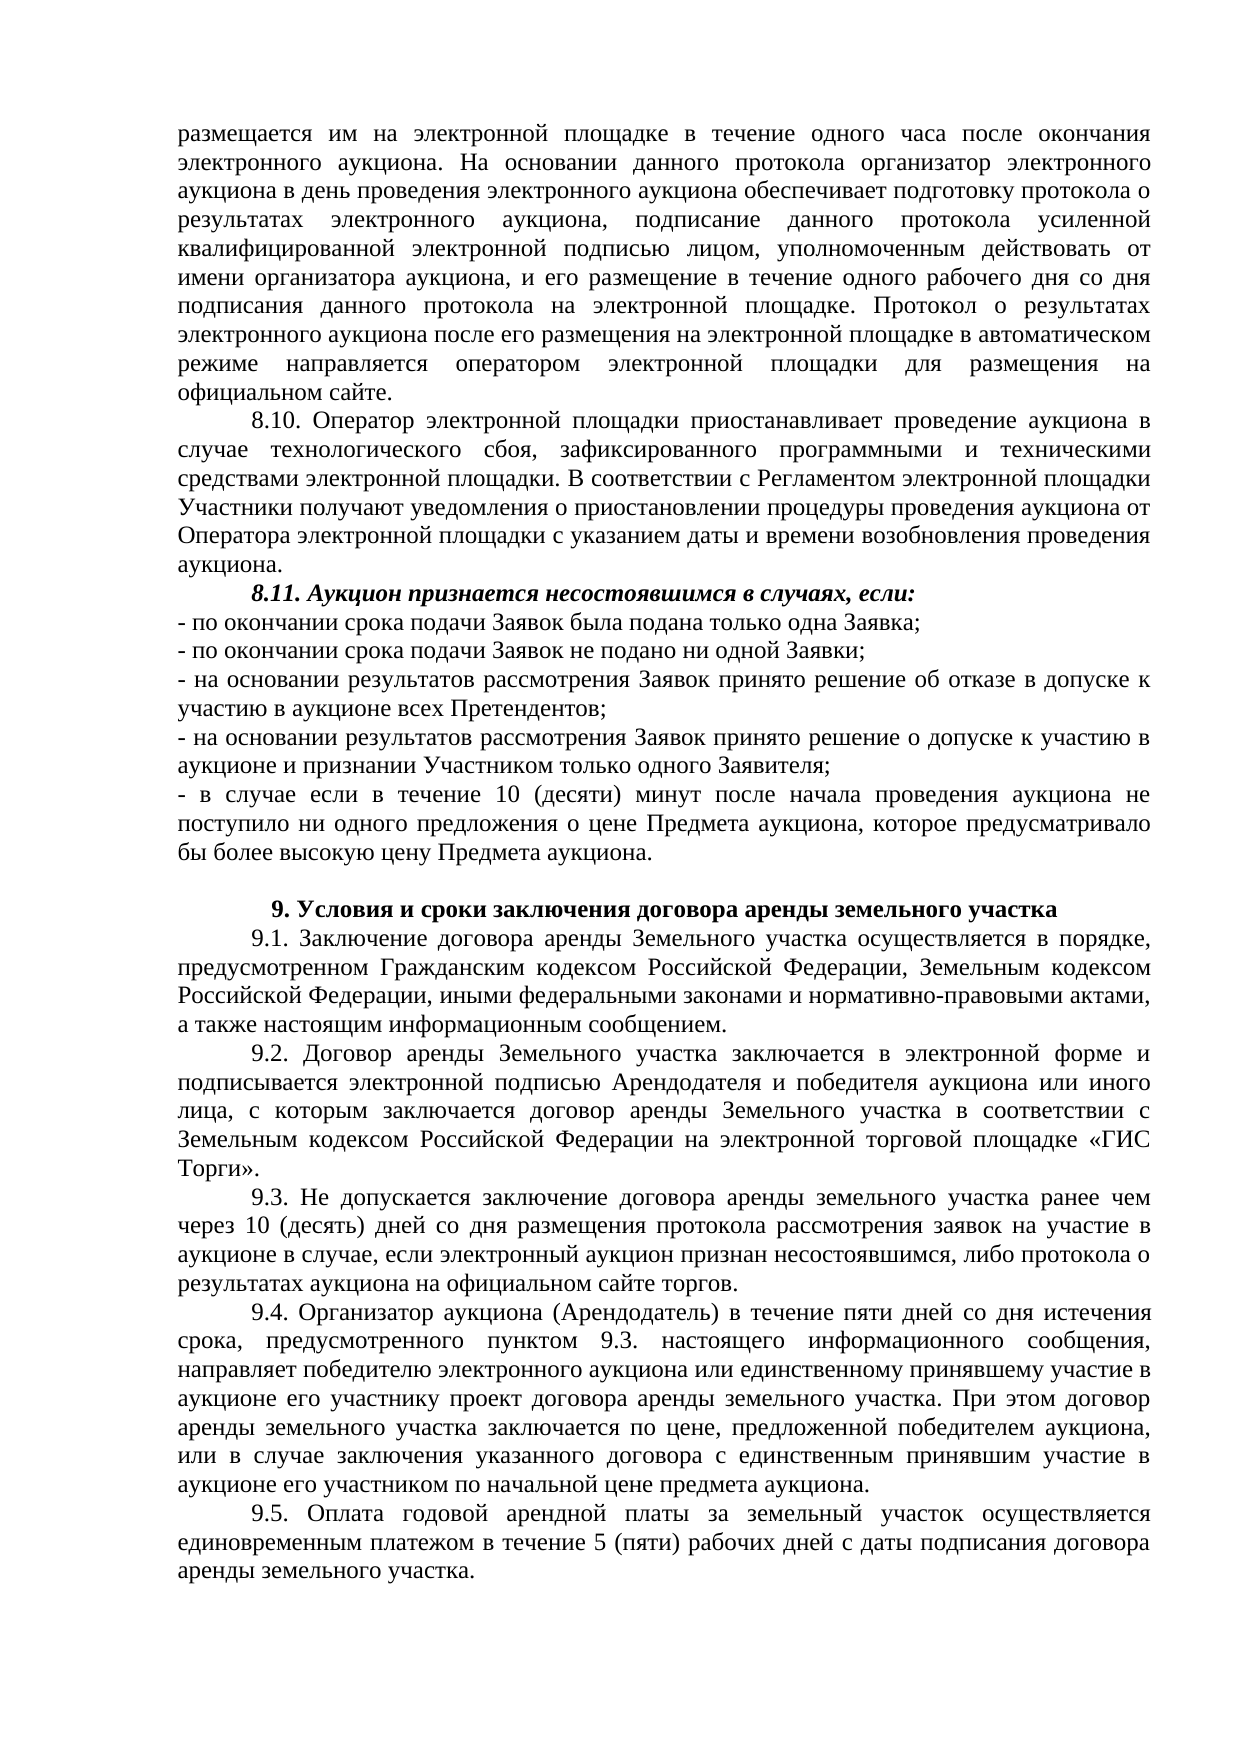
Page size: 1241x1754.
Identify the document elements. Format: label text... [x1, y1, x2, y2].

text 9.3. Не допускается заключение договора аренды земельного участка ранее чем через 10 (десять) дней со дня размещения протокола рассмотрения заявок на участие в аукционе в случае, если электронный аукцион признан несостоявшимся, либо протокола о результатах аукциона на официальном сайте торгов. [177, 1182, 1152, 1297]
text - по окончании срока подачи Заявок была подана только одна Заявка; [177, 607, 1152, 636]
text 9.1. Заключение договора аренды Земельного участка осуществляется в порядке, предусмотренном Гражданским кодексом Российской Федерации, Земельным кодексом Российской Федерации, иными федеральными законами и нормативно-правовыми актами, а также настоящим информационным сообщением. [177, 923, 1152, 1038]
text 8.10. Оператор электронной площадки приостанавливает проведение аукциона в случае технологического сбоя, зафиксированного программными и техническими средствами электронной площадки. В соответствии с Регламентом электронной площадки Участники получают уведомления о приостановлении процедуры проведения аукциона от Оператора электронной площадки с указанием даты и времени возобновления проведения аукциона. [177, 406, 1152, 578]
text - на основании результатов рассмотрения Заявок принято решение об отказе в допуске к участию в аукционе всех Претендентов; [177, 664, 1152, 722]
text 9.5. Оплата годовой арендной платы за земельный участок осуществляется единовременным платежом в течение 5 (пяти) рабочих дней с даты подписания договора аренды земельного участка. [177, 1498, 1152, 1584]
text - в случае если в течение 10 (десяти) минут после начала проведения аукциона не поступило ни одного предложения о цене Предмета аукциона, которое предусматривало бы более высокую цену Предмета аукциона. [177, 779, 1152, 866]
text 9. Условия и сроки заключения договора аренды земельного участка [177, 894, 1152, 923]
text 9.4. Организатор аукциона (Арендодатель) в течение пяти дней со дня истечения срока, предусмотренного пунктом 9.3. настоящего информационного сообщения, направляет победителю электронного аукциона или единственному принявшему участие в аукционе его участнику проект договора аренды земельного участка. При этом договор аренды земельного участка заключается по цене, предложенной победителем аукциона, или в случае заключения указанного договора с единственным принявшим участие в аукционе его участником по начальной цене предмета аукциона. [177, 1297, 1152, 1498]
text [177, 118, 1152, 406]
text - на основании результатов рассмотрения Заявок принято решение о допуске к участию в аукционе и признании Участником только одного Заявителя; [177, 722, 1152, 779]
text - по окончании срока подачи Заявок не подано ни одной Заявки; [177, 636, 1152, 664]
text 8.11. Аукцион признается несостоявшимся в случаях, если: [177, 578, 1152, 607]
text 9.2. Договор аренды Земельного участка заключается в электронной форме и подписывается электронной подписью Арендодателя и победителя аукциона или иного лица, с которым заключается договор аренды Земельного участка в соответствии с Земельным кодексом Российской Федерации на электронной торговой площадке «ГИС Торги». [177, 1038, 1152, 1182]
